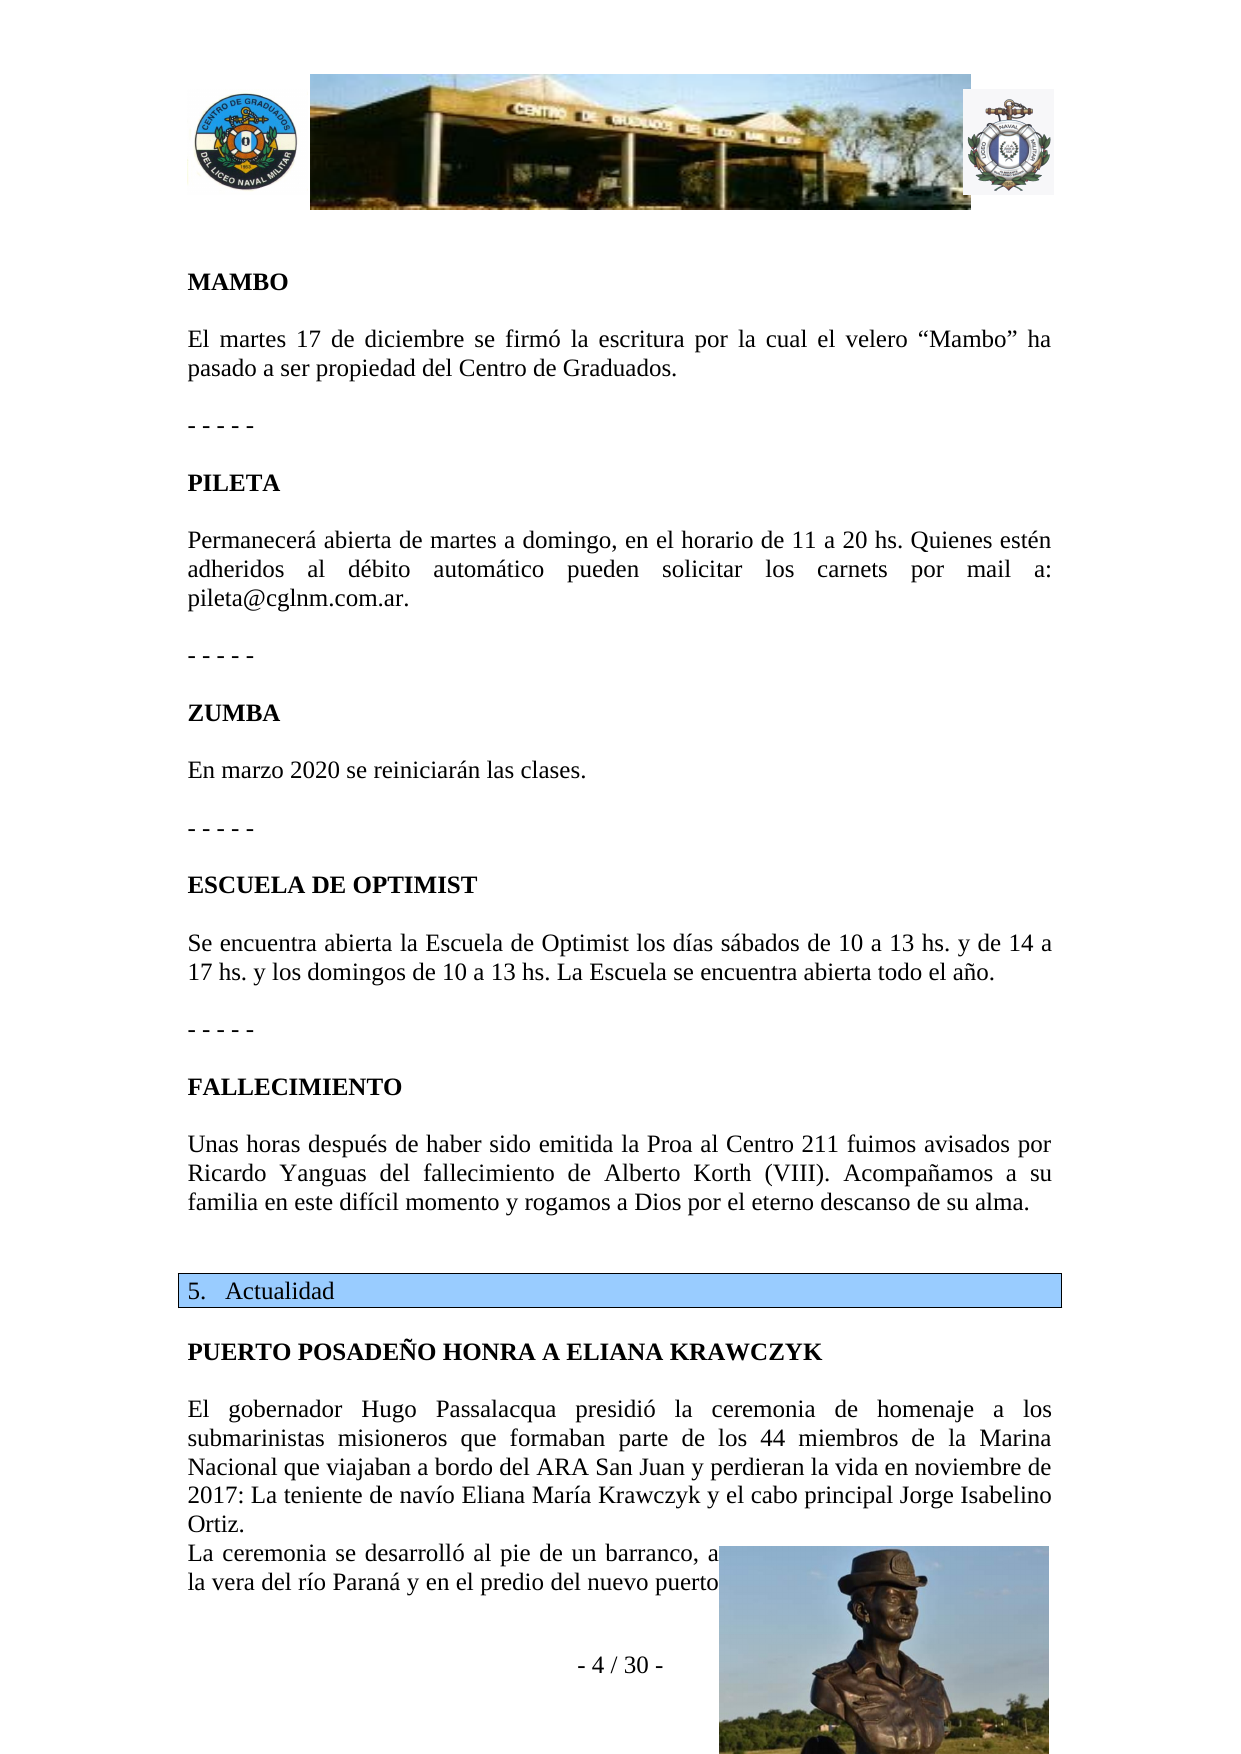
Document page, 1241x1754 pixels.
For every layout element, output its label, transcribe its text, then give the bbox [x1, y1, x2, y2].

text Permanecerá abierta de martes a domingo, en el horario de 11 a 20 hs. Quienes estén adheridos al débito automático pueden solicitar los carnets por mail a: pileta@cglnm.com.ar. [187, 526, 1053, 612]
text PUERTO POSADEÑO HONRA A ELIANA KRAWCZYK [187, 1337, 1053, 1366]
list Actualidad [179, 1274, 1061, 1307]
text PILETA [187, 468, 1053, 497]
text Se encuentra abierta la Escuela de Optimist los días sábados de 10 a 13 hs. y de 14 a 17 hs. y los domingos de 10 a 13 hs. La Escuela se encuentra abierta todo el año. [187, 928, 1053, 986]
text - - - - - [187, 1014, 1053, 1043]
picture [187, 89, 308, 195]
text MAMBO [187, 267, 1053, 296]
picture [719, 1596, 1049, 1754]
text Unas horas después de haber sido emitida la Proa al Centro 211 fuimos avisados por Ricardo Yanguas del fallecimiento de Alberto Korth (VIII). Acompañamos a su familia en este difícil momento y rogamos a Dios por el eterno descanso de su alma. [187, 1129, 1053, 1216]
text FALLECIMIENTO [187, 1072, 1053, 1101]
picture [310, 74, 1054, 210]
text - - - - - [187, 411, 1053, 439]
text - - - - - [187, 641, 1053, 669]
text ZUMBA [187, 698, 1053, 727]
text El martes 17 de diciembre se firmó la escritura por la cual el velero “Mambo” ha pasado a ser propiedad del Centro de Graduados. [187, 324, 1053, 382]
text - - - - - [187, 813, 1053, 842]
text El gobernador Hugo Passalacqua presidió la ceremonia de homenaje a los submarinistas misioneros que formaban parte de los 44 miembros de la Marina Nacional que viajaban a bordo del ARA San Juan y perdieran la vida en noviembre de 2017: La teniente de navío Eliana María Krawczyk y el cabo principal Jorge Isabelino Ortiz. [187, 1394, 1053, 1538]
text En marzo 2020 se reiniciarán las clases. [187, 756, 1053, 784]
text ESCUELA DE OPTIMIST [187, 871, 1053, 899]
